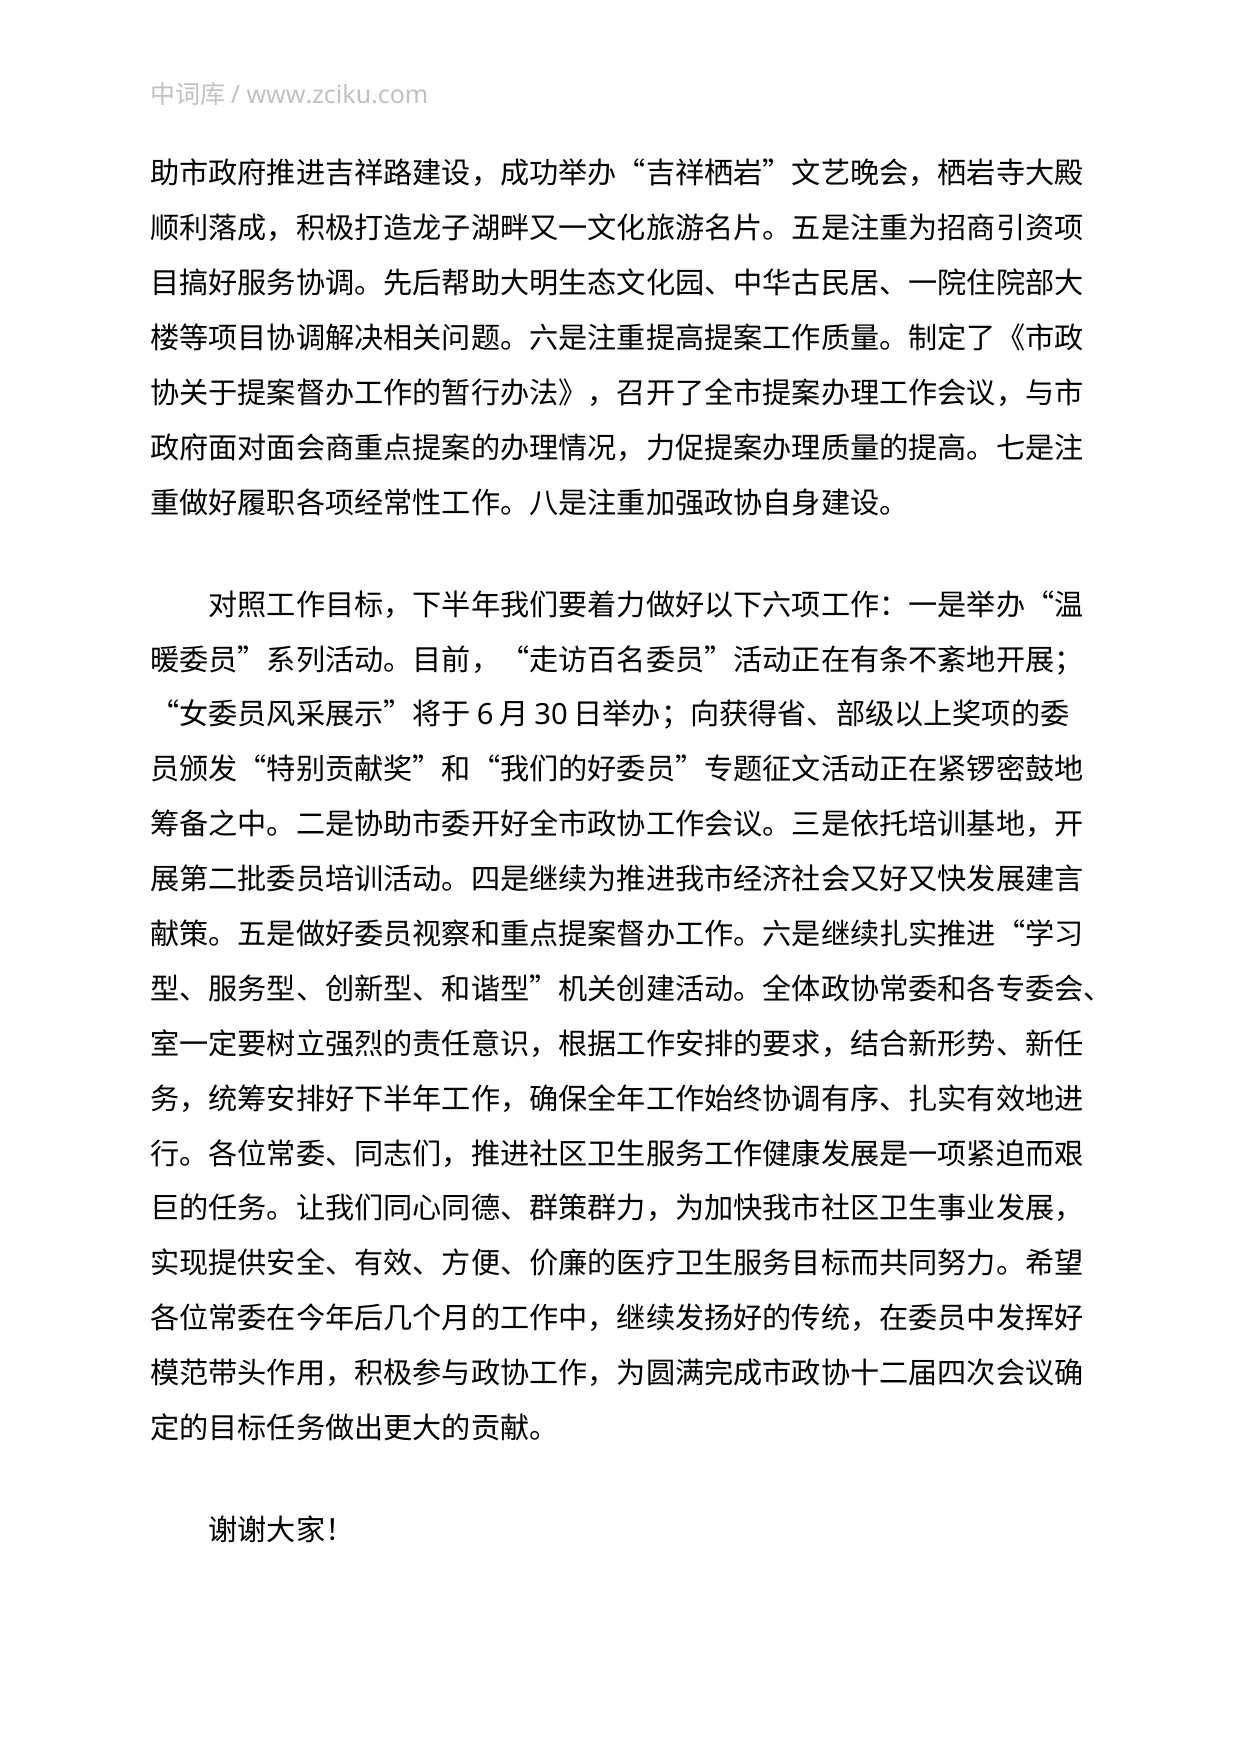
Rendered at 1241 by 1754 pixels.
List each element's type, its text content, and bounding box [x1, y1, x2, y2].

text 对照工作目标，下半年我们要着力做好以下六项工作：一是举办“温暖委员”系列活动。目前，“走访百名委员”活动正在有条不紊地开展；“女委员风采展示”将于6月30日举办；向获得省、部级以上奖项的委员颁发“特别贡献奖”和“我们的好委员”专题征文活动正在紧锣密鼓地筹备之中。二是协助市委开好全市政协工作会议。三是依托培训基地，开展第二批委员培训活动。四是继续为推进我市经济社会又好又快发展建言献策。五是做好委员视察和重点提案督办工作。六是继续扎实推进“学习型、服务型、创新型、和谐型”机关创建活动。全体政协常委和各专委会、室一定要树立强烈的责任意识，根据工作安排的要求，结合新形势、新任务，统筹安排好下半年工作，确保全年工作始终协调有序、扎实有效地进行。各位常委、同志们，推进社区卫生服务工作健康发展是一项紧迫而艰巨的任务。让我们同心同德、群策群力，为加快我市社区卫生事业发展，实现提供安全、有效、方便、价廉的医疗卫生服务目标而共同努力。希望各位常委在今年后几个月的工作中，继续发扬好的传统，在委员中发挥好模范带头作用，积极参与政协工作，为圆满完成市政协十二届四次会议确定的目标任务做出更大的贡献。 [150, 581, 1090, 1447]
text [150, 150, 1090, 522]
text 谢谢大家！ [150, 1506, 1090, 1549]
